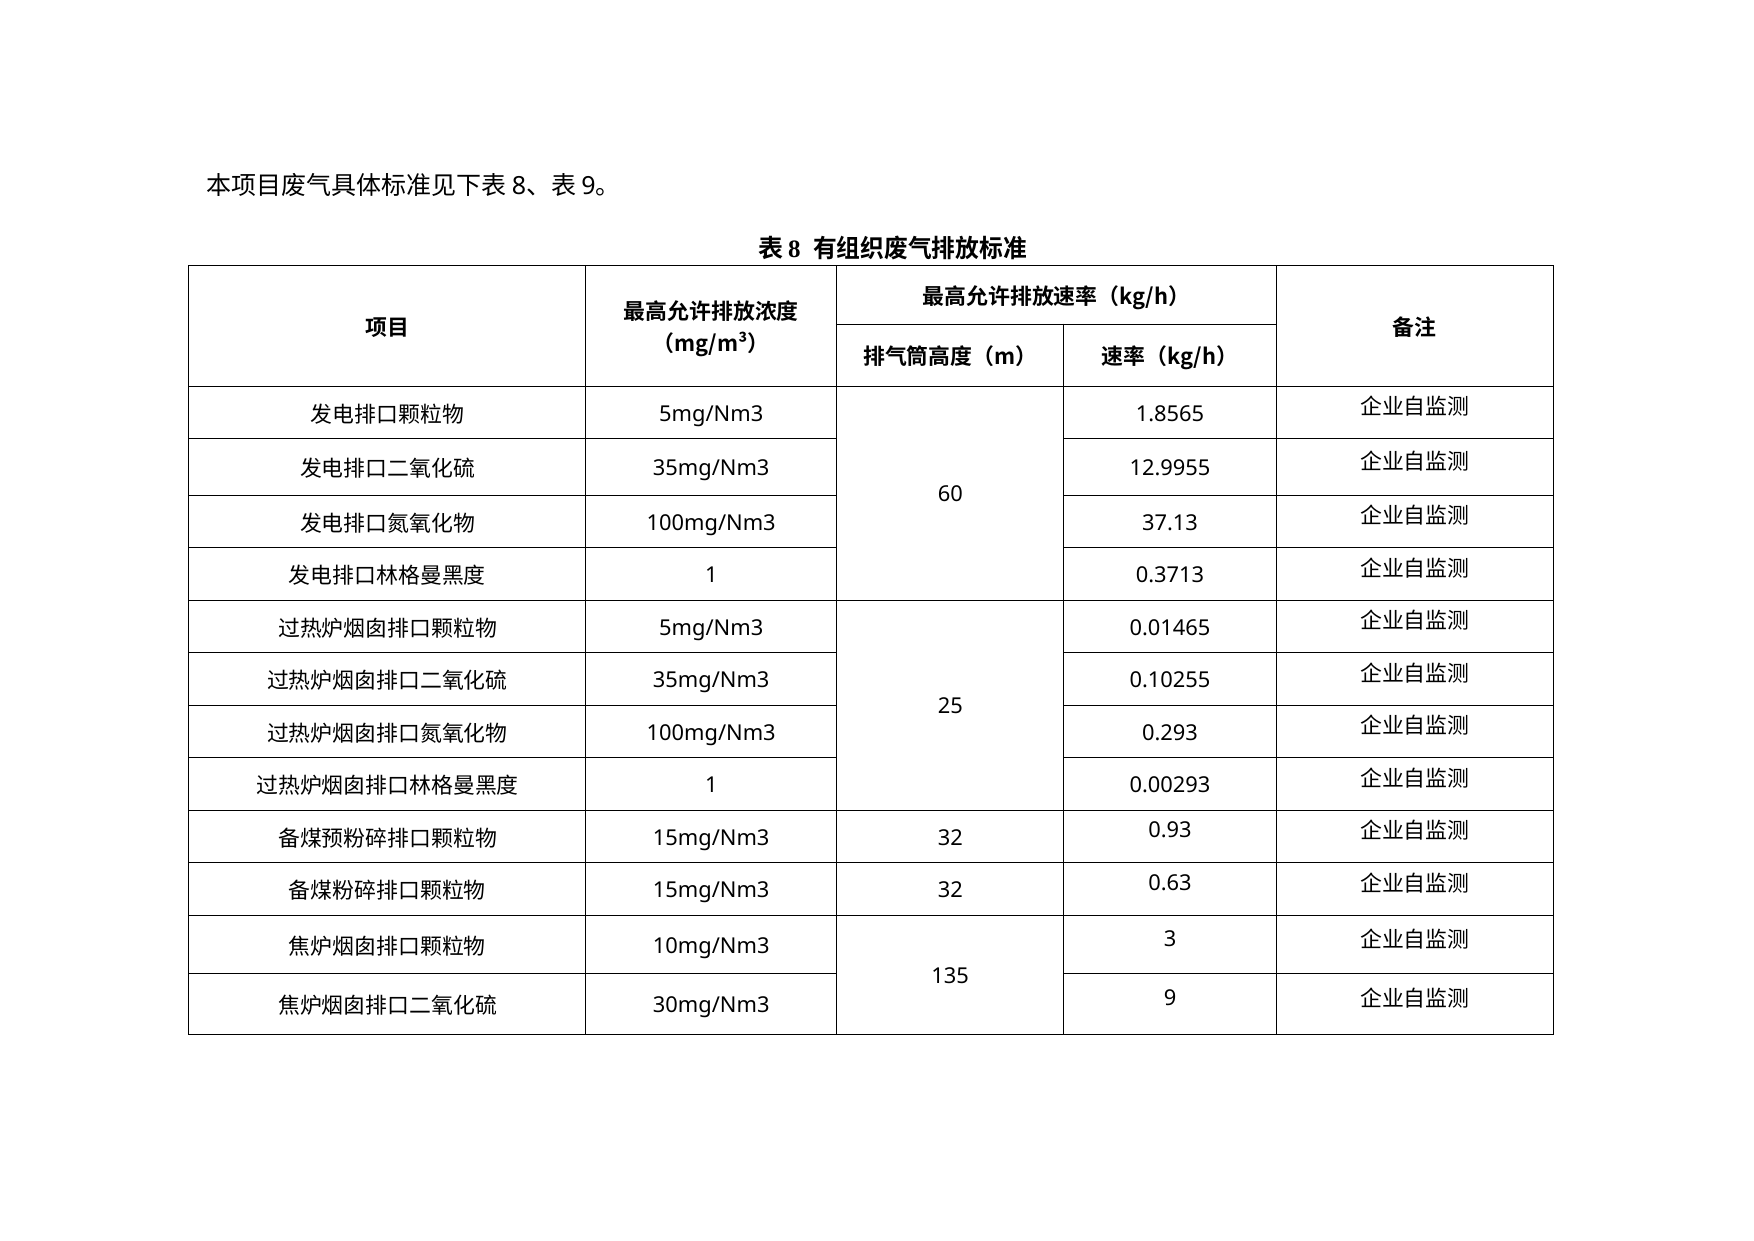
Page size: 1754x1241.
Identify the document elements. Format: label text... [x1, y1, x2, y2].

table_cell 过热炉烟囱排口颗粒物 [189, 601, 585, 652]
table_cell 5mg/Nm3 [586, 387, 836, 438]
table_cell 发电排口林格曼黑度 [189, 548, 585, 600]
table_cell 过热炉烟囱排口氮氧化物 [189, 706, 585, 757]
table_cell 32 [837, 863, 1063, 915]
table_cell 1 [586, 548, 836, 600]
table_header 最高允许排放速率（kg/h） [837, 266, 1276, 323]
table_cell 3 [1064, 916, 1276, 973]
table_cell 备煤粉碎排口颗粒物 [189, 863, 585, 915]
table_cell 30mg/Nm3 [586, 974, 836, 1034]
table_cell 15mg/Nm3 [586, 811, 836, 862]
table_cell 1 [586, 758, 836, 810]
table_cell 企业自监测 [1277, 706, 1553, 757]
table_cell 5mg/Nm3 [586, 601, 836, 652]
table_cell 100mg/Nm3 [586, 496, 836, 547]
table_cell 60 [837, 387, 1063, 600]
list 本项目废气具体标准见下表8、表9。 [207, 165, 1535, 202]
table_header 备注 [1277, 266, 1553, 386]
table_cell 15mg/Nm3 [586, 863, 836, 915]
table_cell 32 [837, 811, 1063, 862]
table_cell 发电排口氮氧化物 [189, 496, 585, 547]
table_cell 12.9955 [1064, 439, 1276, 495]
table_cell 35mg/Nm3 [586, 653, 836, 705]
table_cell 焦炉烟囱排口二氧化硫 [189, 974, 585, 1034]
table_cell 企业自监测 [1277, 439, 1553, 495]
table_header 项目 [189, 266, 585, 386]
table_cell 100mg/Nm3 [586, 706, 836, 757]
table_cell 企业自监测 [1277, 916, 1553, 973]
table_cell 过热炉烟囱排口二氧化硫 [189, 653, 585, 705]
table_cell 企业自监测 [1277, 601, 1553, 652]
table_cell 企业自监测 [1277, 387, 1553, 438]
table_cell 0.3713 [1064, 548, 1276, 600]
table_header 最高允许排放浓度 （mg/m³） [586, 266, 836, 386]
table_cell 企业自监测 [1277, 811, 1553, 862]
table_cell 企业自监测 [1277, 548, 1553, 600]
table_cell 焦炉烟囱排口颗粒物 [189, 916, 585, 973]
table_cell 排气筒高度（m） [837, 325, 1063, 386]
table_cell 企业自监测 [1277, 974, 1553, 1034]
table_cell 企业自监测 [1277, 653, 1553, 705]
table_cell 1.8565 [1064, 387, 1276, 438]
table_cell 0.01465 [1064, 601, 1276, 652]
table_cell 0.63 [1064, 863, 1276, 915]
table_cell 25 [837, 601, 1063, 810]
table_cell 速率（kg/h） [1064, 325, 1276, 386]
table_cell 过热炉烟囱排口林格曼黑度 [189, 758, 585, 810]
table_cell 备煤预粉碎排口颗粒物 [189, 811, 585, 862]
table_cell 35mg/Nm3 [586, 439, 836, 495]
table_cell 企业自监测 [1277, 863, 1553, 915]
table_cell 135 [837, 916, 1063, 1034]
table_cell 发电排口颗粒物 [189, 387, 585, 438]
table_cell 0.10255 [1064, 653, 1276, 705]
table_cell 37.13 [1064, 496, 1276, 547]
table_cell 0.93 [1064, 811, 1276, 862]
table_cell 10mg/Nm3 [586, 916, 836, 973]
table_cell 企业自监测 [1277, 758, 1553, 810]
subtitle 表8 有组织废气排放标准 [207, 228, 1535, 265]
table_cell 0.293 [1064, 706, 1276, 757]
table_cell 企业自监测 [1277, 496, 1553, 547]
table_cell 发电排口二氧化硫 [189, 439, 585, 495]
table_cell 9 [1064, 974, 1276, 1034]
table_cell 0.00293 [1064, 758, 1276, 810]
